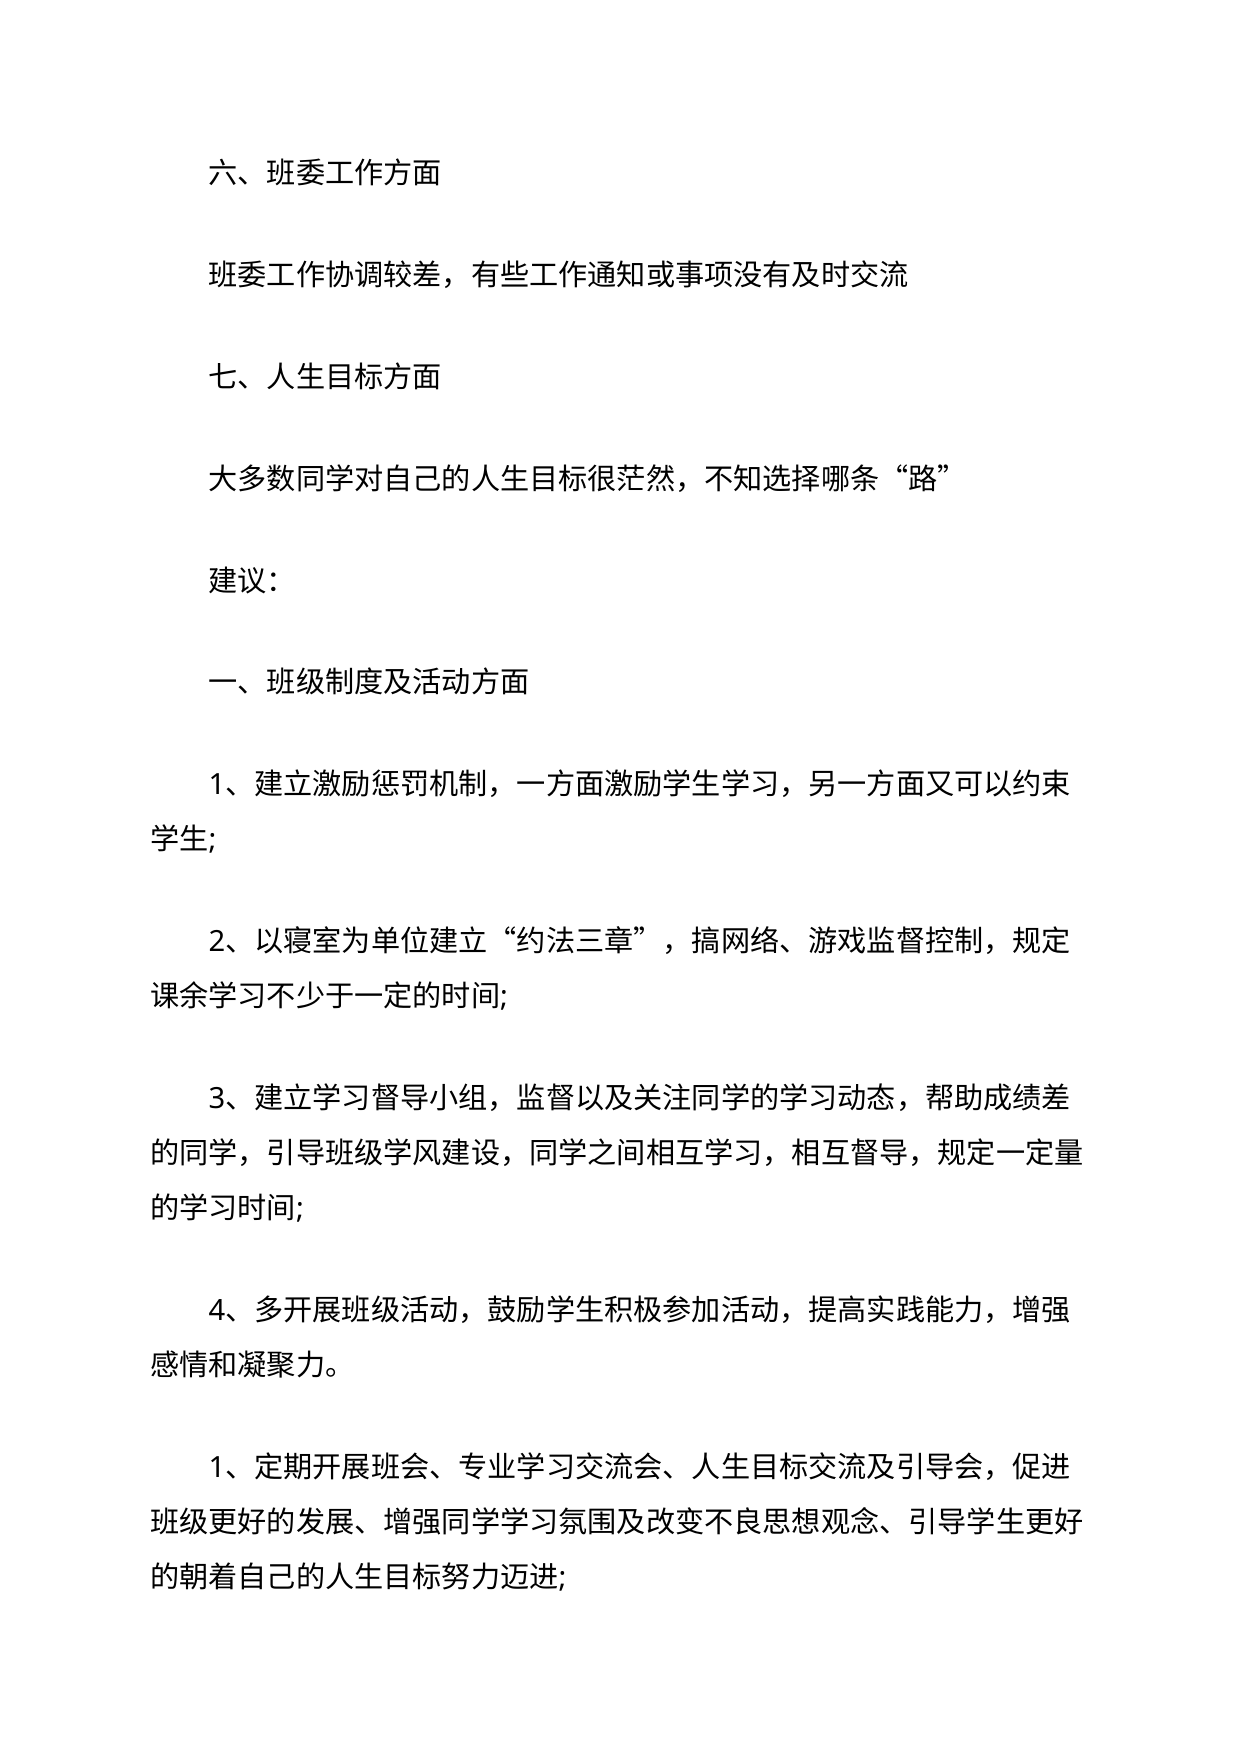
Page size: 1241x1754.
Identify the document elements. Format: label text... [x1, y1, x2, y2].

text 七、人生目标方面 [150, 353, 1090, 396]
text 一、班级制度及活动方面 [150, 659, 1090, 701]
text 大多数同学对自己的人生目标很茫然，不知选择哪条“路” [150, 455, 1090, 498]
text 六、班委工作方面 [150, 150, 1090, 192]
text 班委工作协调较差，有些工作通知或事项没有及时交流 [150, 252, 1090, 294]
text 1、建立激励惩罚机制，一方面激励学生学习，另一方面又可以约束学生; [150, 761, 1090, 858]
text 3、建立学习督导小组，监督以及关注同学的学习动态，帮助成绩差的同学，引导班级学风建设，同学之间相互学习，相互督导，规定一定量的学习时间; [150, 1074, 1090, 1227]
text 4、多开展班级活动，鼓励学生积极参加活动，提高实践能力，增强感情和凝聚力。 [150, 1286, 1090, 1384]
text 2、以寝室为单位建立“约法三章”，搞网络、游戏监督控制，规定课余学习不少于一定的时间; [150, 918, 1090, 1015]
text 建议： [150, 557, 1090, 599]
text 1、定期开展班会、专业学习交流会、人生目标交流及引导会，促进班级更好的发展、增强同学学习氛围及改变不良思想观念、引导学生更好的朝着自己的人生目标努力迈进; [150, 1443, 1090, 1596]
